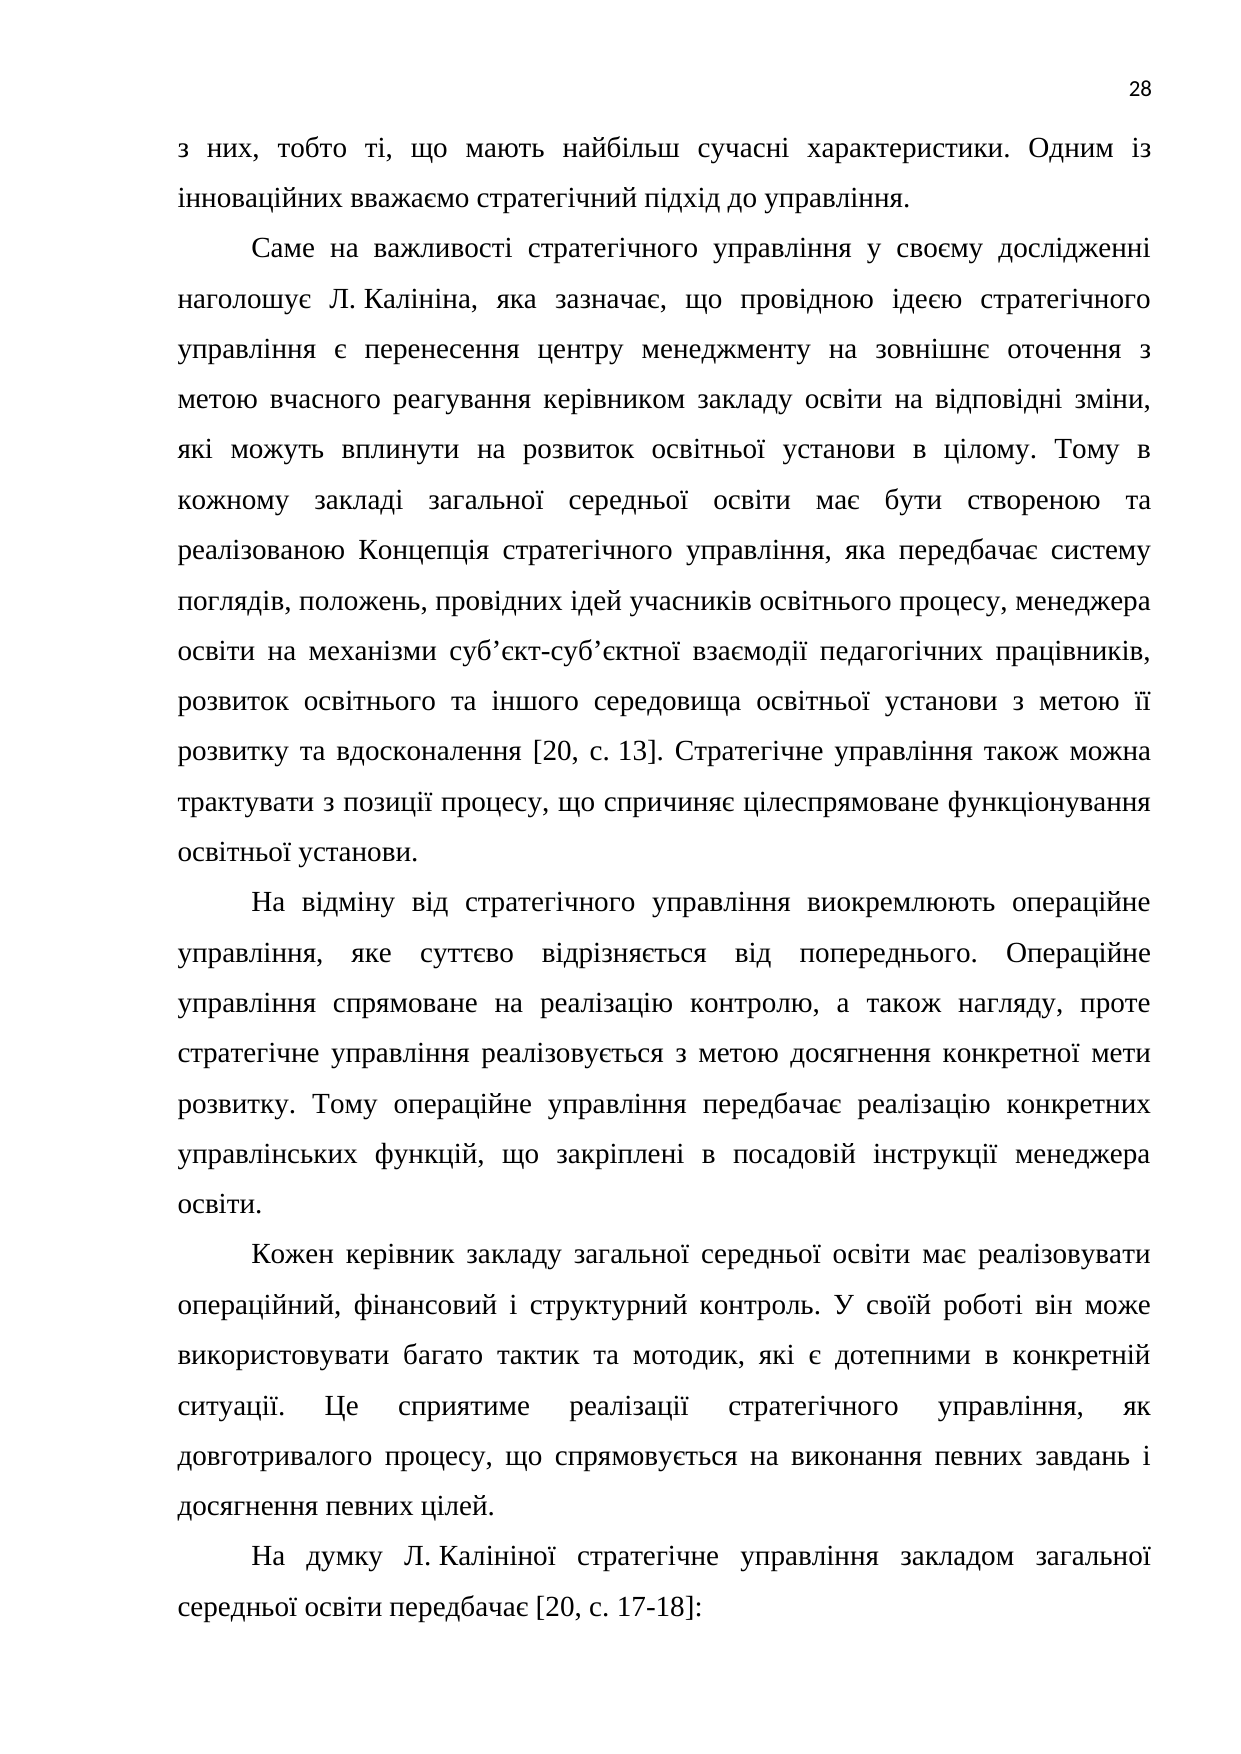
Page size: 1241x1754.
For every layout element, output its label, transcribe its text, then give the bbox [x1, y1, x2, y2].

list Саме на важливості стратегічного управління у своєму дослідженні наголошує Л. Калініна, яка зазначає, що провідною ідеєю стратегічного управління є перенесення центру менеджменту на зовнішнє оточення з метою вчасного реагування керівником закладу освіти на відповідні зміни, які можуть вплинути на розвиток освітньої установи в цілому. Тому в кожному закладі загальної середньої освіти має бути створеною та реалізованою Концепція стратегічного управління, яка передбачає систему поглядів, положень, провідних ідей учасників освітнього процесу, менеджера освіти на механізми суб’єкт-суб’єктної взаємодії педагогічних працівників, розвиток освітнього та іншого середовища освітньої установи з метою її розвитку та вдосконалення [20, с. 13]. Стратегічне управління також можна трактувати з позиції процесу, що спричиняє цілеспрямоване функціонування освітньої установи. [177, 230, 1152, 868]
list На відміну від стратегічного управління виокремлюють операційне управління, яке суттєво відрізняється від попереднього. Операційне управління спрямоване на реалізацію контролю, а також нагляду, проте стратегічне управління реалізовується з метою досягнення конкретної мети розвитку. Тому операційне управління передбачає реалізацію конкретних управлінських функцій, що закріплені в посадовій інструкції менеджера освіти. [177, 884, 1152, 1220]
list На думку Л. Калініної стратегічне управління закладом загальної середньої освіти передбачає [20, с. 17-18]: [177, 1538, 1152, 1622]
list Кожен керівник закладу загальної середньої освіти має реалізовувати операційний, фінансовий і структурний контроль. У своїй роботі він може використовувати багато тактик та мотодик, які є дотепними в конкретній ситуації. Це сприятиме реалізації стратегічного управління, як довготривалого процесу, що спрямовується на виконання певних завдань і досягнення певних цілей. [177, 1237, 1152, 1522]
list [177, 130, 1152, 214]
